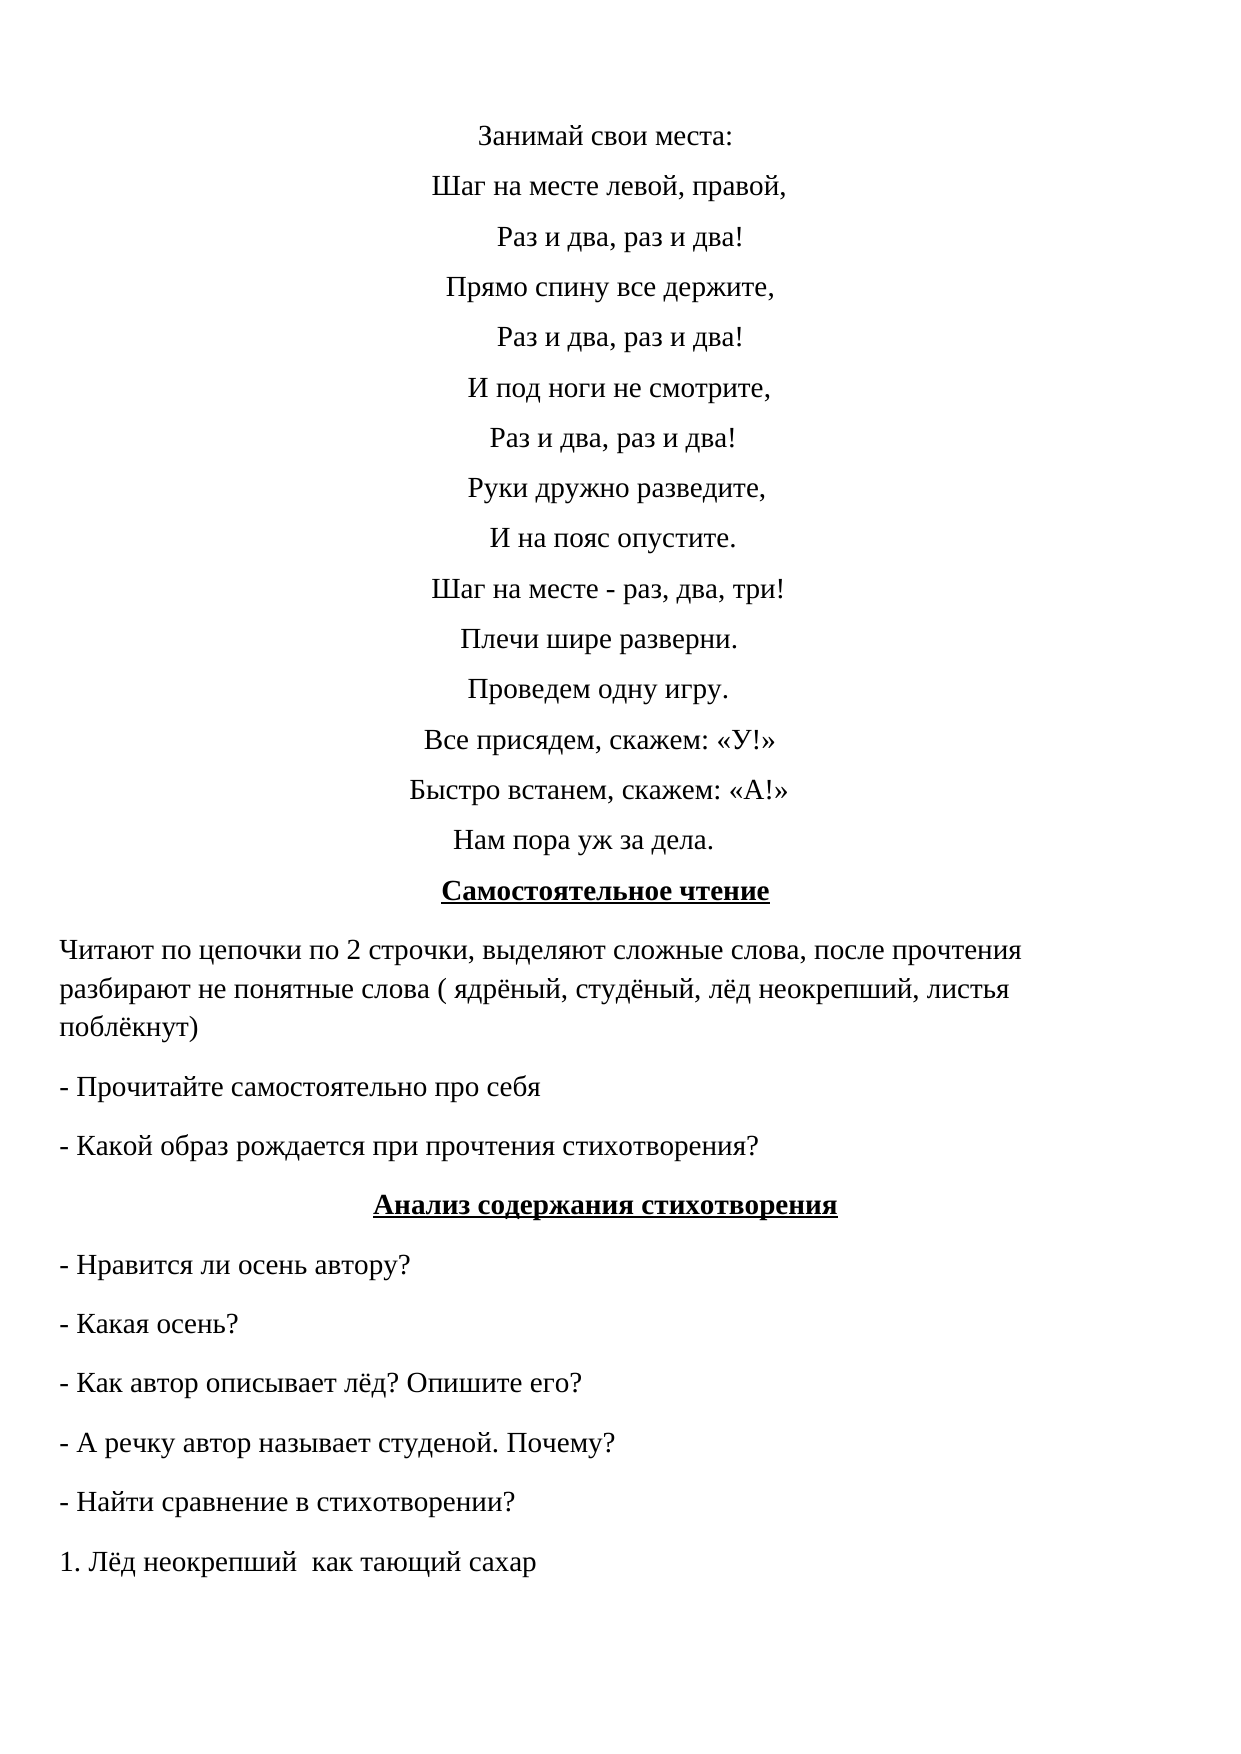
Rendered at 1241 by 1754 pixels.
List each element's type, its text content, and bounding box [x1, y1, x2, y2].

text Анализ содержания стихотворения [59, 1187, 1152, 1221]
text - Как автор описывает лёд? Опишите его? [59, 1366, 1152, 1399]
text - Нравится ли осень автору? [59, 1247, 1152, 1280]
text - Какой образ рождается при прочтения стихотворения? [59, 1128, 1152, 1162]
text - Прочитайте самостоятельно про себя [59, 1069, 1152, 1102]
text Самостоятельное чтение [59, 873, 1152, 906]
text - Какая осень? [59, 1306, 1152, 1340]
text 1. Лёд неокрепший как тающий сахар [59, 1544, 1152, 1577]
text Раз и два, раз и два! Прямо спину все держите, Раз и два, раз и два! И под ноги не смотрите, Раз и два, раз и два! Руки дружно разведите, И на пояс опустите. Шаг на месте - раз, два, три! Плечи шире разверни. Проведем одну игру. Все присядем, скажем: «У!» Быстро встанем, скажем: «А!» Нам пора уж за дела. [59, 219, 1152, 856]
text Занимай свои места: Шаг на месте левой, правой, [59, 118, 1152, 202]
text - А речку автор называет студеной. Почему? [59, 1425, 1152, 1458]
text - Найти сравнение в стихотворении? [59, 1484, 1152, 1518]
text Читают по цепочки по 2 строчки, выделяют сложные слова, после прочтения разбирают не понятные слова ( ядрёный, студёный, лёд неокрепший, листья поблёкнут) [59, 932, 1152, 1043]
